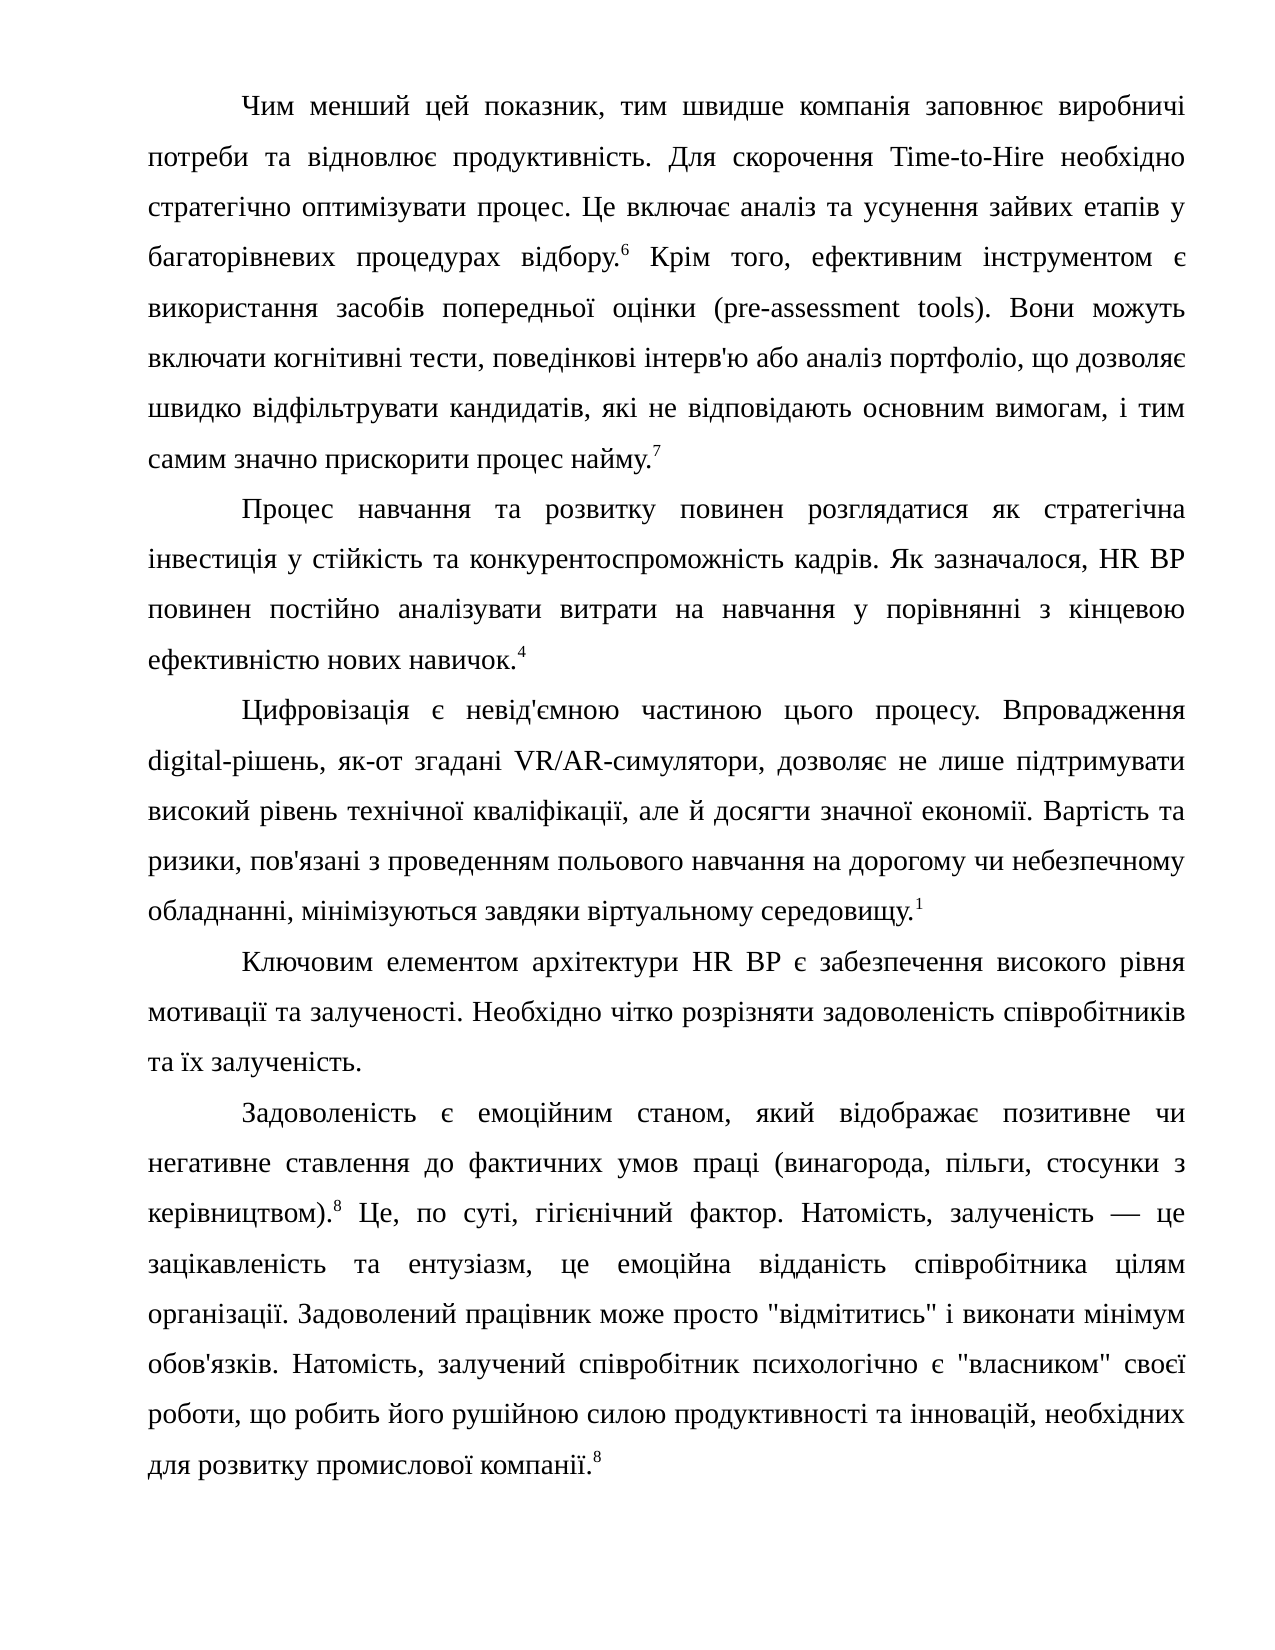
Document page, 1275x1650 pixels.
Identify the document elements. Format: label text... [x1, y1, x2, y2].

text Чим менший цей показник, тим швидше компанія заповнює виробничі потреби та відновлює продуктивність. Для скорочення Time-to-Hire необхідно стратегічно оптимізувати процес. Це включає аналіз та усунення зайвих етапів у багаторівневих процедурах відбору.6 Крім того, ефективним інструментом є використання засобів попередньої оцінки (pre-assessment tools). Вони можуть включати когнітивні тести, поведінкові інтерв'ю або аналіз портфоліо, що дозволяє швидко відфільтрувати кандидатів, які не відповідають основним вимогам, і тим самим значно прискорити процес найму.7 [148, 88, 1186, 474]
text Задоволеність є емоційним станом, який відображає позитивне чи негативне ставлення до фактичних умов праці (винагорода, пільги, стосунки з керівництвом).8 Це, по суті, гігієнічний фактор. Натомість, залученість — це зацікавленість та ентузіазм, це емоційна відданість співробітника цілям організації. Задоволений працівник може просто "відмітитись" і виконати мінімум обов'язків. Натомість, залучений співробітник психологічно є "власником" своєї роботи, що робить його рушійною силою продуктивності та інновацій, необхідних для розвитку промислової компанії.8 [148, 1095, 1186, 1481]
text Процес навчання та розвитку повинен розглядатися як стратегічна інвестиція у стійкість та конкурентоспроможність кадрів. Як зазначалося, HR BP повинен постійно аналізувати витрати на навчання у порівнянні з кінцевою ефективністю нових навичок.4 [148, 491, 1186, 676]
text Цифровізація є невід'ємною частиною цього процесу. Впровадження digital-рішень, як-от згадані VR/AR-симулятори, дозволяє не лише підтримувати високий рівень технічної кваліфікації, але й досягти значної економії. Вартість та ризики, пов'язані з проведенням польового навчання на дорогому чи небезпечному обладнанні, мінімізуються завдяки віртуальному середовищу.1 [148, 692, 1186, 927]
text Ключовим елементом архітектури HR BP є забезпечення високого рівня мотивації та залученості. Необхідно чітко розрізняти задоволеність співробітників та їх залученість. [148, 944, 1186, 1078]
